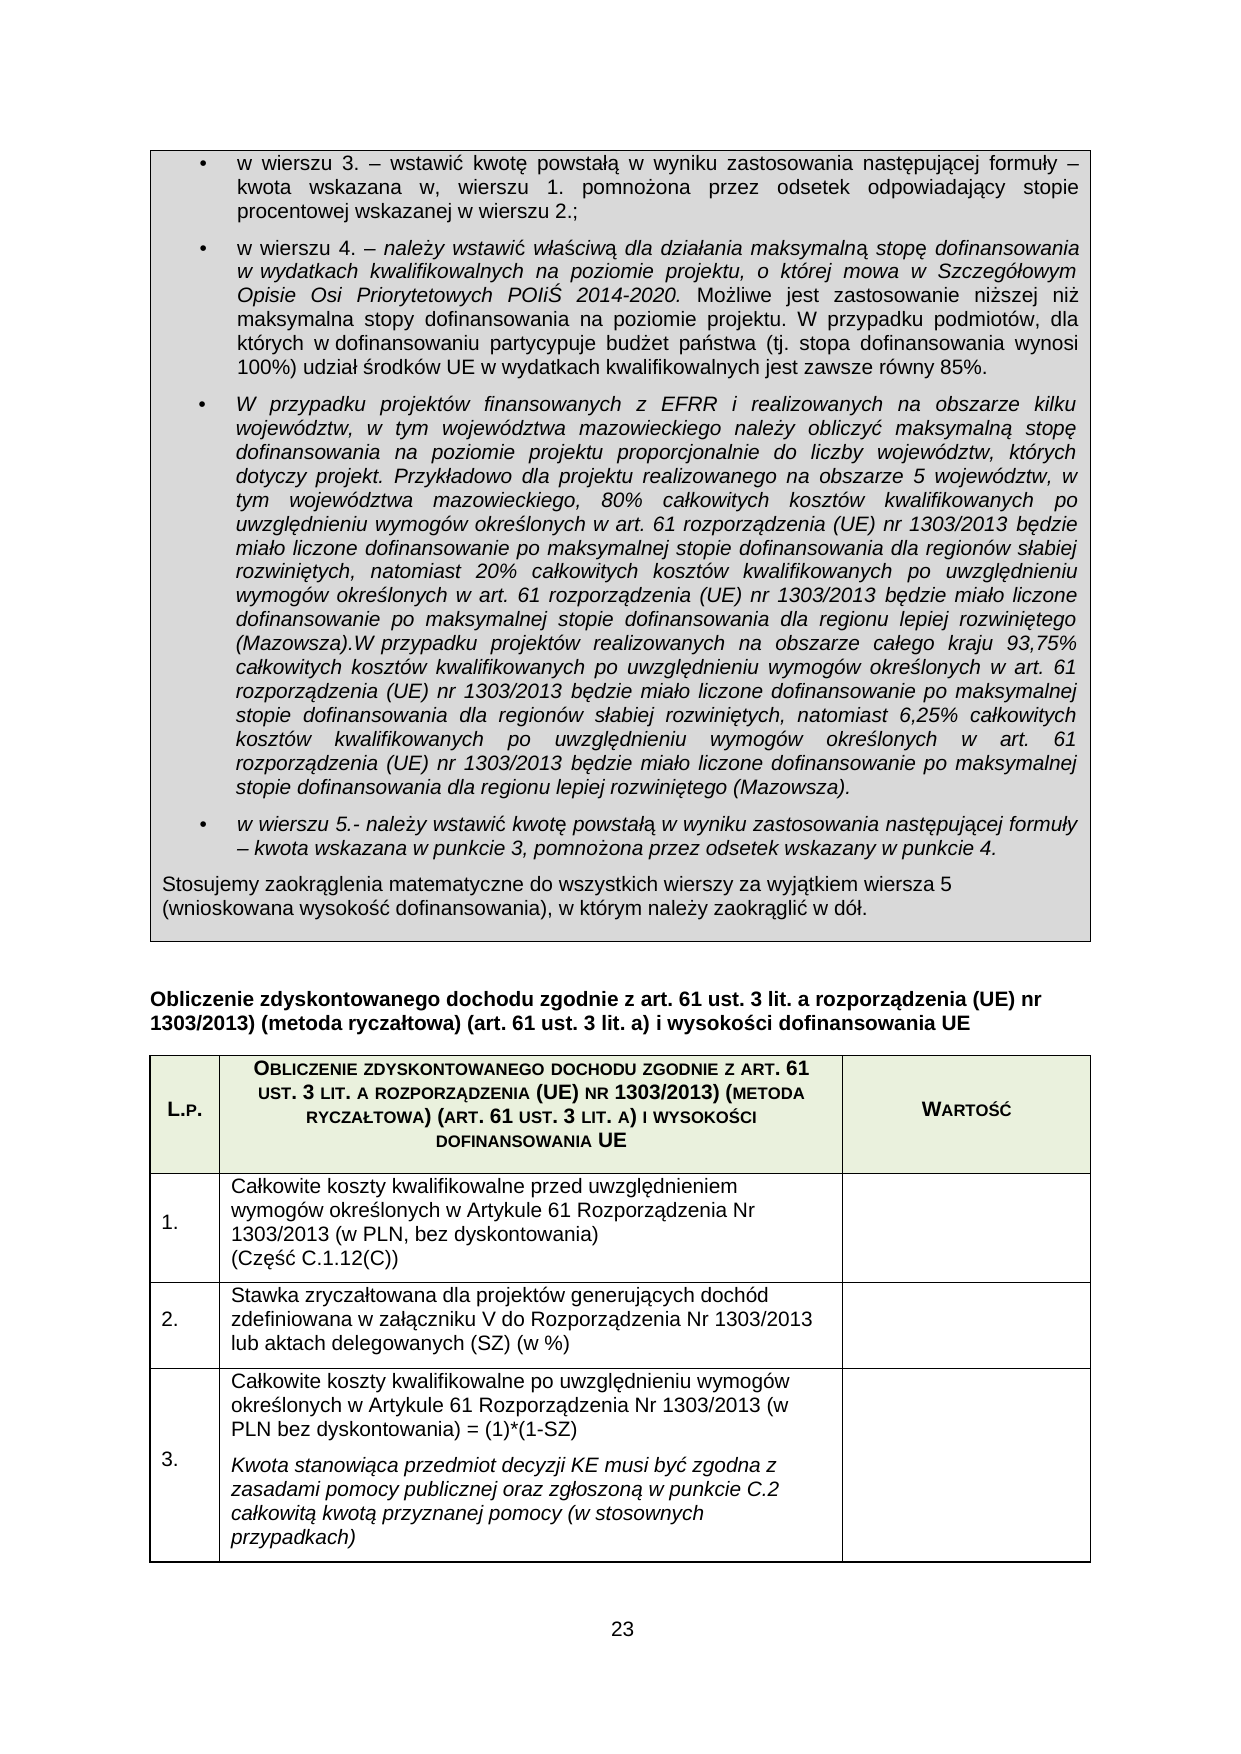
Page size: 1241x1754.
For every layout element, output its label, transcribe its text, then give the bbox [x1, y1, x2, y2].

table_cell Całkowite koszty kwalifikowalne po uwzględnieniu wymogów określonych w Artykule 61 Rozporządzenia Nr 1303/2013 (w PLN bez dyskontowania) = (1)*(1-SZ) Kwota stanowiąca przedmiot decyzji KE musi być zgodna z zasadami pomocy publicznej oraz zgłoszoną w punkcie C.2 całkowitą kwotą przyznanej pomocy (w stosownych przypadkach) [220, 1369, 842, 1561]
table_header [151, 151, 1090, 941]
table_cell Całkowite koszty kwalifikowalne przed uwzględnieniem wymogów określonych w Artykule 61 Rozporządzenia Nr 1303/2013 (w PLN, bez dyskontowania) (Część C.1.12(C)) [220, 1174, 842, 1282]
text Obliczenie zdyskontowanego dochodu zgodnie z art. 61 ust. 3 lit. a rozporządzenia (UE) nr 1303/2013) (metoda ryczałtowa) (art. 61 ust. 3 lit. a) i wysokości dofinansowania UE [150, 986, 1090, 1034]
table_cell 2. [151, 1283, 219, 1368]
table_header L.p. [151, 1056, 219, 1173]
table_cell [843, 1283, 1090, 1368]
table_header Wartość [843, 1056, 1090, 1173]
table_cell Stawka zryczałtowana dla projektów generujących dochód zdefiniowana w załączniku V do Rozporządzenia Nr 1303/2013 lub aktach delegowanych (SZ) (w %) [220, 1283, 842, 1368]
table_cell 3. [151, 1369, 219, 1561]
table_cell [843, 1369, 1090, 1561]
table_cell [843, 1174, 1090, 1282]
table_header Obliczenie zdyskontowanego dochodu zgodnie z art. 61 ust. 3 lit. a rozporządzenia (UE) nr 1303/2013) (metoda ryczałtowa) (art. 61 ust. 3 lit. a) i wysokości dofinansowania UE [220, 1056, 842, 1173]
table_cell 1. [151, 1174, 219, 1282]
